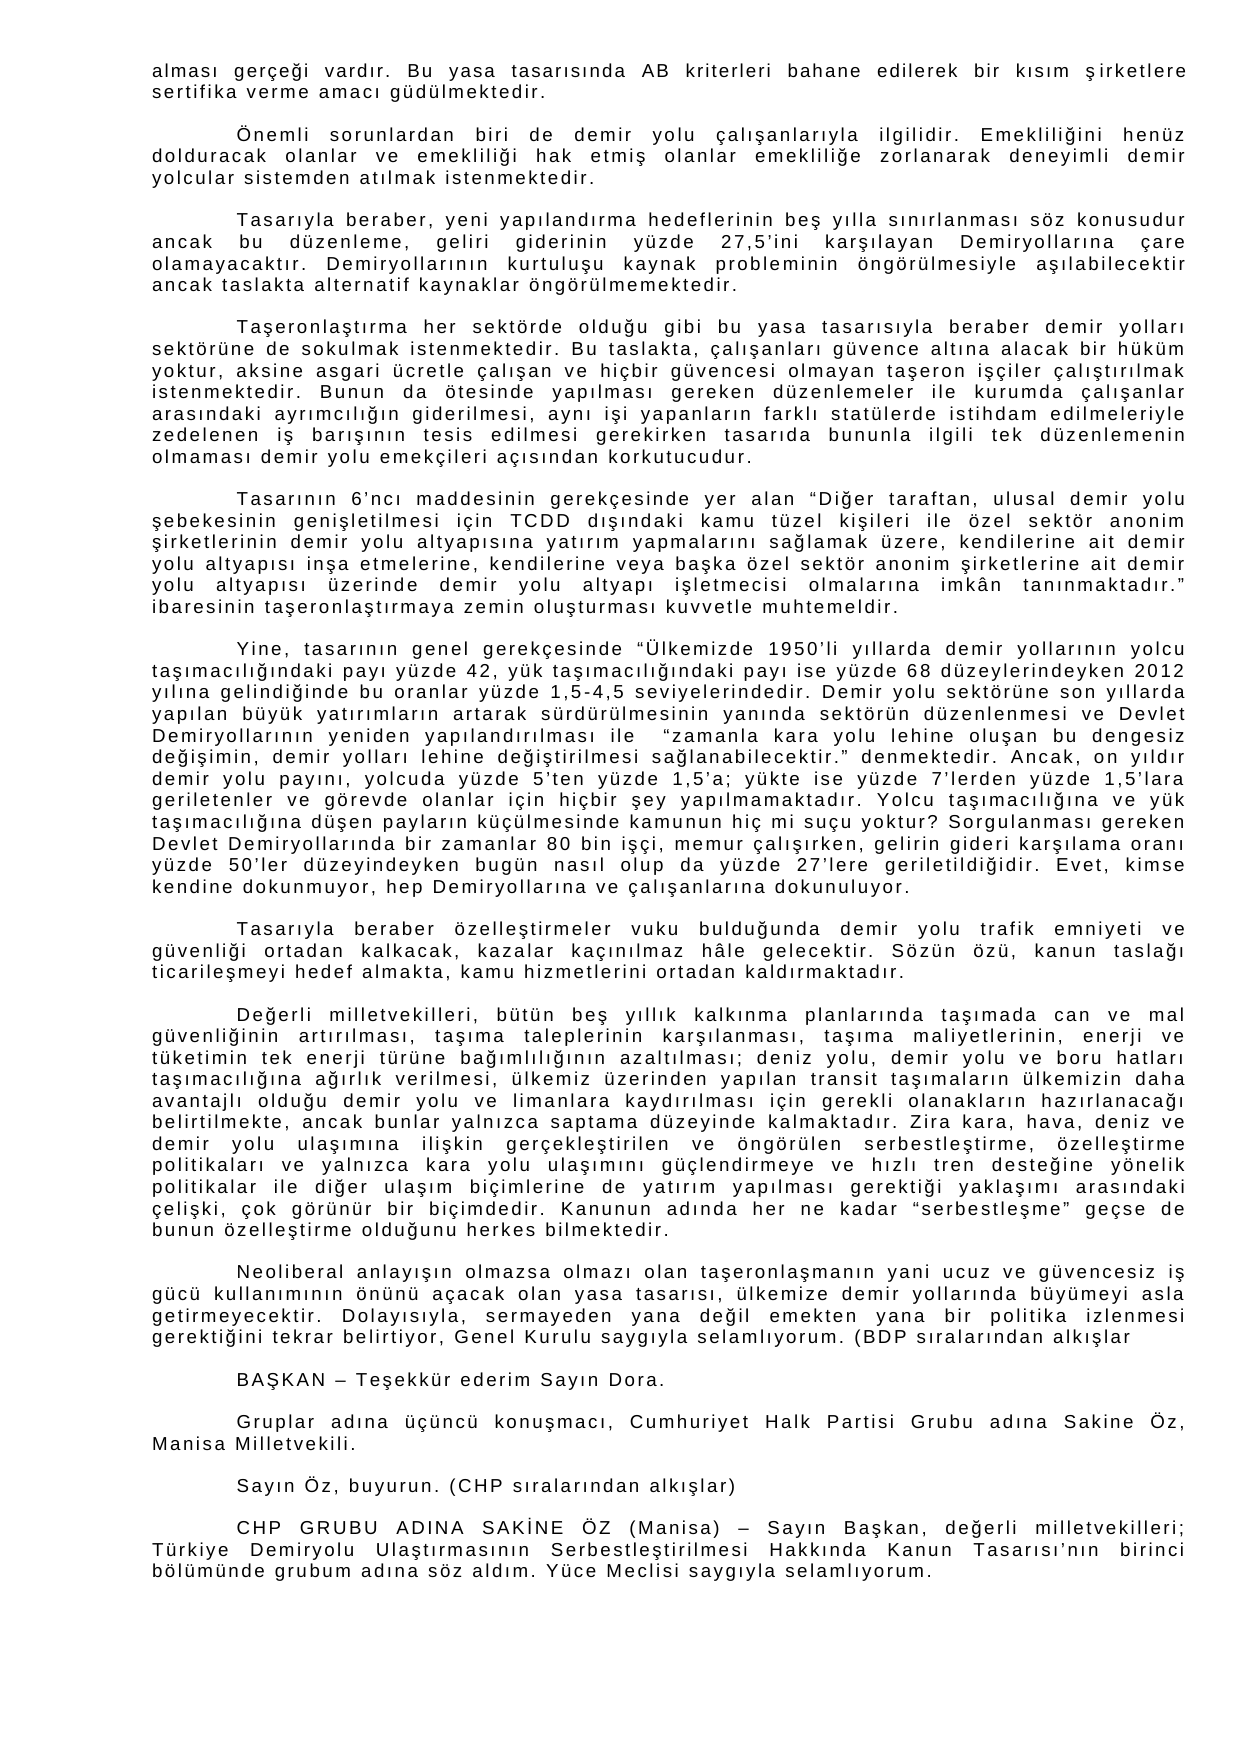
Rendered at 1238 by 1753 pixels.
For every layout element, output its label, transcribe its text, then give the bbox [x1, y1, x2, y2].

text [152, 60, 1186, 103]
text Değerli milletvekilleri, bütün beş yıllık kalkınma planlarında taşımada can ve mal güvenliğinin artırılması, taşıma taleplerinin karşılanması, taşıma maliyetlerinin, enerji ve tüketimin tek enerji türüne bağımlılığının azaltılması; deniz yolu, demir yolu ve boru hatları taşımacılığına ağırlık verilmesi, ülkemiz üzerinden yapılan transit taşımaların ülkemizin daha avantajlı olduğu demir yolu ve limanlara kaydırılması için gerekli olanakların hazırlanacağı belirtilmekte, ancak bunlar yalnızca saptama düzeyinde kalmaktadır. Zira kara, hava, deniz ve demir yolu ulaşımına ilişkin gerçekleştirilen ve öngörülen serbestleştirme, özelleştirme politikaları ve yalnızca kara yolu ulaşımını güçlendirmeye ve hızlı tren desteğine yönelik politikalar ile diğer ulaşım biçimlerine de yatırım yapılması gerektiği yaklaşımı arasındaki çelişki, çok görünür bir biçimdedir. Kanunun adında her ne kadar “serbestleşme” geçse de bunun özelleştirme olduğunu herkes bilmektedir. [152, 1003, 1186, 1241]
text Taşeronlaştırma her sektörde olduğu gibi bu yasa tasarısıyla beraber demir yolları sektörüne de sokulmak istenmektedir. Bu taslakta, çalışanları güvence altına alacak bir hüküm yoktur, aksine asgari ücretle çalışan ve hiçbir güvencesi olmayan taşeron işçiler çalıştırılmak istenmektedir. Bunun da ötesinde yapılması gereken düzenlemeler ile kurumda çalışanlar arasındaki ayrımcılığın giderilmesi, aynı işi yapanların farklı statülerde istihdam edilmeleriyle zedelenen iş barışının tesis edilmesi gerekirken tasarıda bununla ilgili tek düzenlemenin olmaması demir yolu emekçileri açısından korkutucudur. [152, 316, 1186, 467]
text Önemli sorunlardan biri de demir yolu çalışanlarıyla ilgilidir. Emekliliğini henüz dolduracak olanlar ve emekliliği hak etmiş olanlar emekliliğe zorlanarak deneyimli demir yolcular sistemden atılmak istenmektedir. [152, 124, 1186, 188]
text Sayın Öz, buyurun. (CHP sıralarından alkışlar) [152, 1475, 1186, 1496]
text Tasarıyla beraber, yeni yapılandırma hedeflerinin beş yılla sınırlanması söz konusudur ancak bu düzenleme, geliri giderinin yüzde 27,5’ini karşılayan Demiryollarına çare olamayacaktır. Demiryollarının kurtuluşu kaynak probleminin öngörülmesiyle aşılabilecektir ancak taslakta alternatif kaynaklar öngörülmemektedir. [152, 209, 1186, 295]
text Tasarıyla beraber özelleştirmeler vuku bulduğunda demir yolu trafik emniyeti ve güvenliği ortadan kalkacak, kazalar kaçınılmaz hâle gelecektir. Sözün özü, kanun taslağı ticarileşmeyi hedef almakta, kamu hizmetlerini ortadan kaldırmaktadır. [152, 918, 1186, 982]
text Tasarının 6’ncı maddesinin gerekçesinde yer alan “Diğer taraftan, ulusal demir yolu şebekesinin genişletilmesi için TCDD dışındaki kamu tüzel kişileri ile özel sektör anonim şirketlerinin demir yolu altyapısına yatırım yapmalarını sağlamak üzere, kendilerine ait demir yolu altyapısı inşa etmelerine, kendilerine veya başka özel sektör anonim şirketlerine ait demir yolu altyapısı üzerinde demir yolu altyapı işletmecisi olmalarına imkân tanınmaktadır.” ibaresinin taşeronlaştırmaya zemin oluşturması kuvvetle muhtemeldir. [152, 488, 1186, 617]
text Yine, tasarının genel gerekçesinde “Ülkemizde 1950’li yıllarda demir yollarının yolcu taşımacılığındaki payı yüzde 42, yük taşımacılığındaki payı ise yüzde 68 düzeylerindeyken 2012 yılına gelindiğinde bu oranlar yüzde 1,5-4,5 seviyelerindedir. Demir yolu sektörüne son yıllarda yapılan büyük yatırımların artarak sürdürülmesinin yanında sektörün düzenlenmesi ve Devlet Demiryollarının yeniden yapılandırılması ile “zamanla kara yolu lehine oluşan bu dengesiz değişimin, demir yolları lehine değiştirilmesi sağlanabilecektir.” denmektedir. Ancak, on yıldır demir yolu payını, yolcuda yüzde 5’ten yüzde 1,5’a; yükte ise yüzde 7’lerden yüzde 1,5’lara geriletenler ve görevde olanlar için hiçbir şey yapılmamaktadır. Yolcu taşımacılığına ve yük taşımacılığına düşen payların küçülmesinde kamunun hiç mi suçu yoktur? Sorgulanması gereken Devlet Demiryollarında bir zamanlar 80 bin işçi, memur çalışırken, gelirin gideri karşılama oranı yüzde 50’ler düzeyindeyken bugün nasıl olup da yüzde 27’lere geriletildiğidir. Evet, kimse kendine dokunmuyor, hep Demiryollarına ve çalışanlarına dokunuluyor. [152, 638, 1186, 897]
text Neoliberal anlayışın olmazsa olmazı olan taşeronlaşmanın yani ucuz ve güvencesiz iş gücü kullanımının önünü açacak olan yasa tasarısı, ülkemize demir yollarında büyümeyi asla getirmeyecektir. Dolayısıyla, sermayeden yana değil emekten yana bir politika izlenmesi gerektiğini tekrar belirtiyor, Genel Kurulu saygıyla selamlıyorum. (BDP sıralarından alkışlar [152, 1261, 1186, 1348]
text BAŞKAN – Teşekkür ederim Sayın Dora. [152, 1368, 1186, 1390]
text Gruplar adına üçüncü konuşmacı, Cumhuriyet Halk Partisi Grubu adına Sakine Öz, Manisa Milletvekili. [152, 1411, 1186, 1454]
text CHP GRUBU ADINA SAKİNE ÖZ (Manisa) – Sayın Başkan, değerli milletvekilleri; Türkiye Demiryolu Ulaştırmasının Serbestleştirilmesi Hakkında Kanun Tasarısı’nın birinci bölümünde grubum adına söz aldım. Yüce Meclisi saygıyla selamlıyorum. [152, 1517, 1186, 1582]
